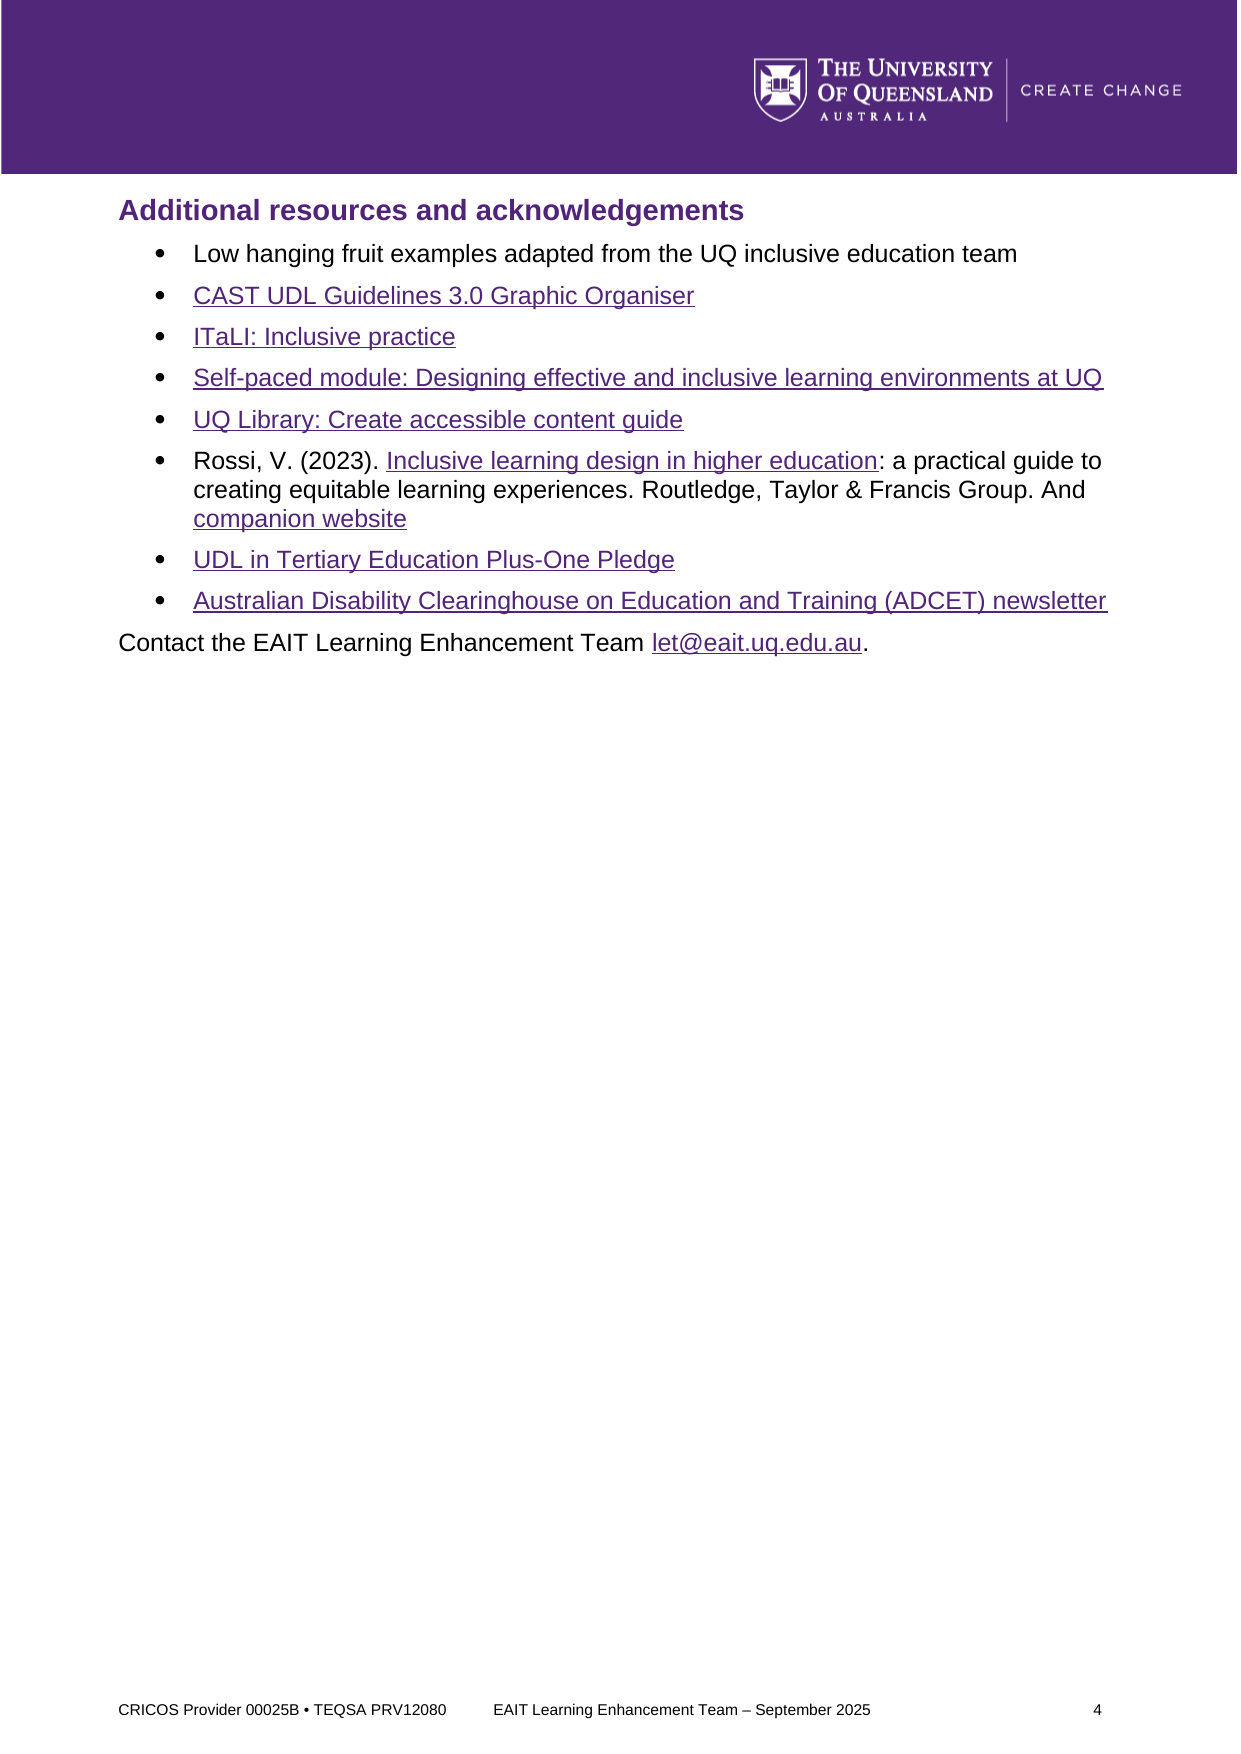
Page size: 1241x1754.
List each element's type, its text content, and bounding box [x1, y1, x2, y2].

text Contact the EAIT Learning Enhancement Team let@eait.uq.edu.au. [118, 628, 1122, 656]
list UQ Library: Create accessible content guide [156, 405, 1122, 434]
list Self-paced module: Designing effective and inclusive learning environments at UQ [156, 363, 1122, 392]
list UDL in Tertiary Education Plus-One Pledge [156, 545, 1122, 574]
list ITaLI: Inclusive practice [156, 322, 1122, 351]
subtitle Additional resources and acknowledgements [118, 173, 1122, 227]
list CAST UDL Guidelines 3.0 Graphic Organiser [156, 281, 1122, 309]
list Rossi, V. (2023). Inclusive learning design in higher education: a practical guide to creating equitable learning experiences. Routledge, Taylor & Francis Group. And companion website [156, 446, 1122, 532]
list Low hanging fruit examples adapted from the UQ inclusive education team [156, 239, 1122, 268]
list Australian Disability Clearinghouse on Education and Training (ADCET) newsletter [156, 586, 1122, 615]
picture [0, 0, 1236, 173]
